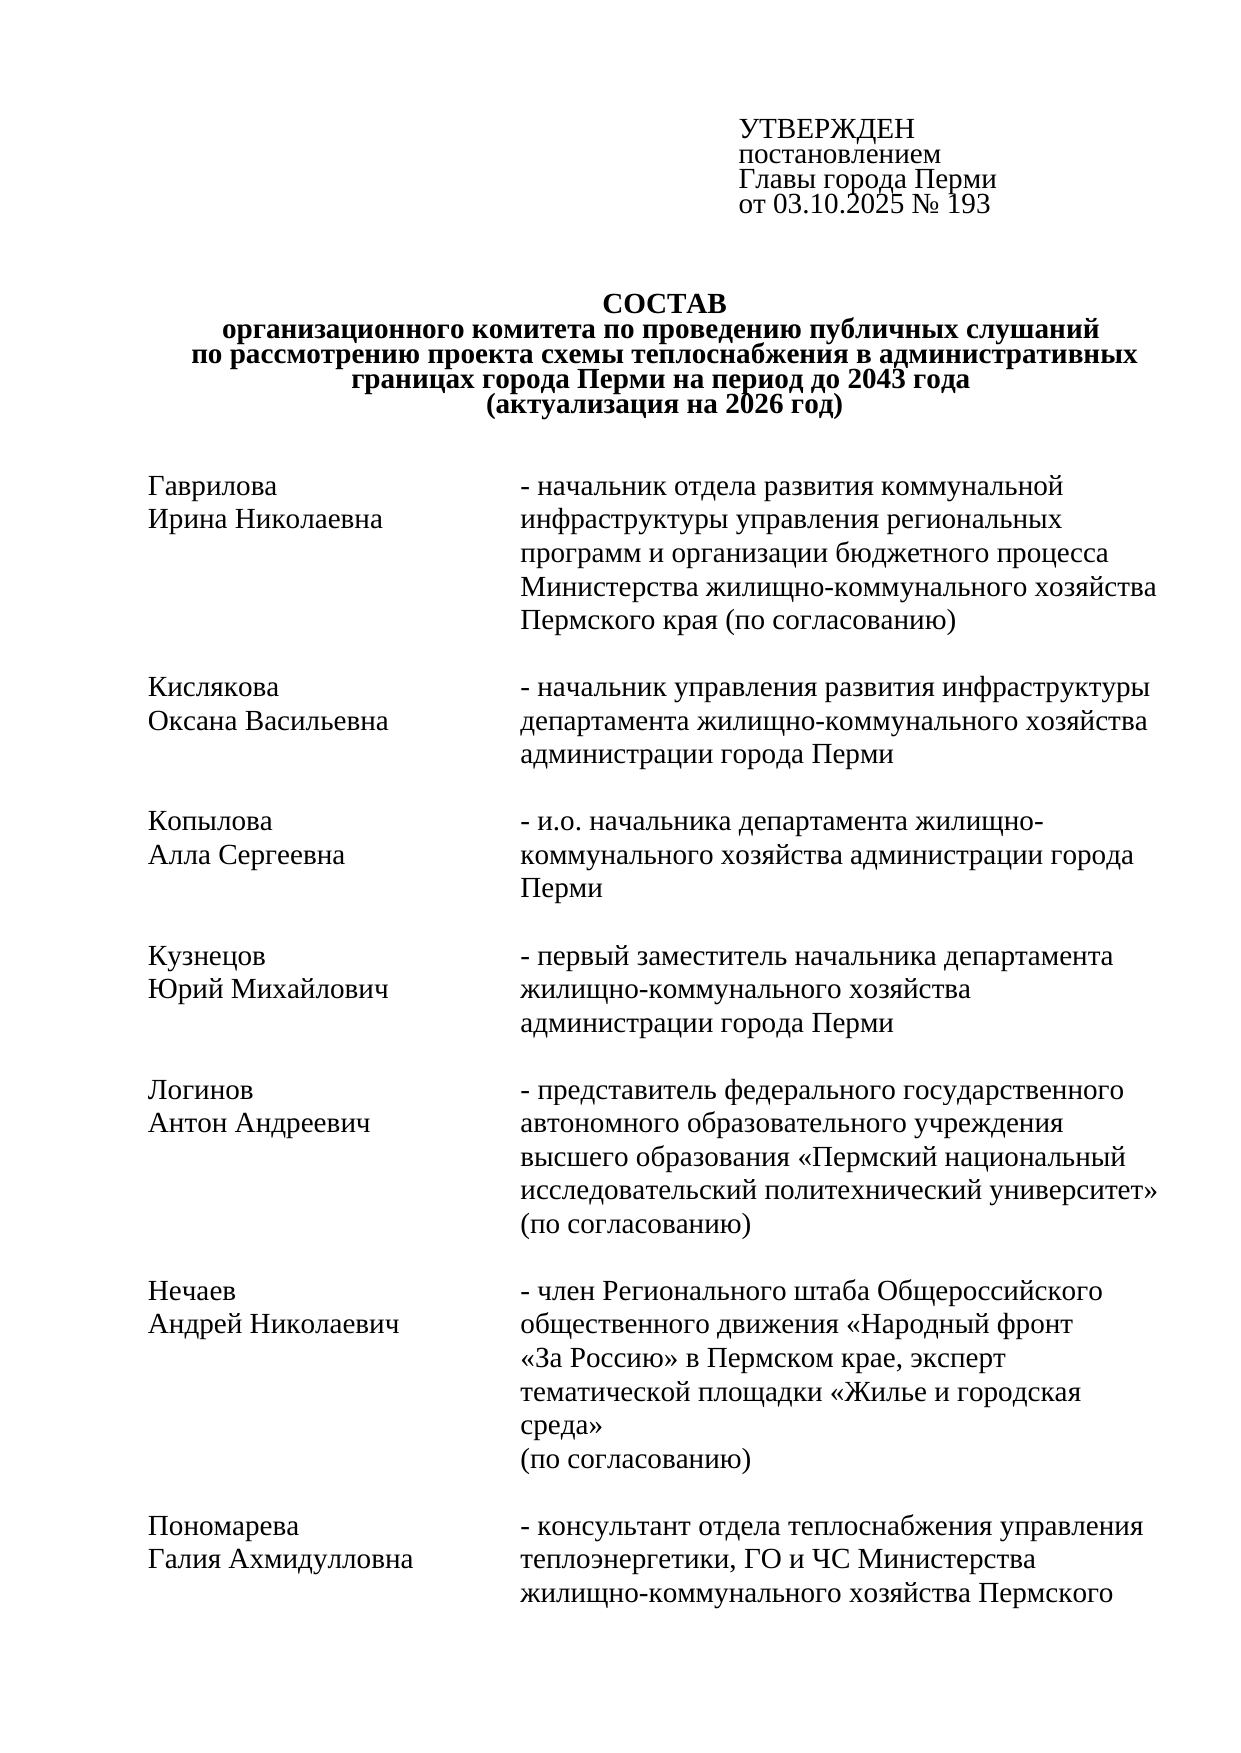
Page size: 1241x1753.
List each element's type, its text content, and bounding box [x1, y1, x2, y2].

text УТВЕРЖДЕН [738, 118, 1181, 143]
table_cell - представитель федерального государственного автономного образовательного учреждения высшего образования «Пермский национальный исследовательский политехнический университет» (по согласованию) [509, 1072, 1170, 1273]
table_cell Логинов Антон Андреевич [136, 1072, 509, 1273]
text границах города Перми на период до 2043 года (актуализация на 2026 год) [148, 368, 1181, 418]
table_cell Нечаев Андрей Николаевич [136, 1273, 509, 1508]
text от 03.10.2025 № 193 [738, 193, 1181, 218]
table_cell - и.о. начальника департамента жилищно-коммунального хозяйства администрации города Перми [509, 804, 1170, 938]
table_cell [509, 1508, 1170, 1608]
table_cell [136, 1508, 509, 1608]
table_cell - член Регионального штаба Общероссийского общественного движения «Народный фронт «За Россию» в Пермском крае, эксперт тематической площадки «Жилье и городская среда» (по согласованию) [509, 1273, 1170, 1508]
text организационного комитета по проведению публичных слушаний по рассмотрению проекта схемы теплоснабжения в административных [148, 318, 1181, 368]
text постановлением [738, 143, 1181, 168]
text СОСТАВ [148, 293, 1181, 318]
table_cell Кислякова Оксана Васильевна [136, 669, 509, 803]
table_header - начальник отдела развития коммунальной инфраструктуры управления региональных программ и организации бюджетного процесса Министерства жилищно-коммунального хозяйства Пермского края (по согласованию) [509, 468, 1170, 669]
table_cell - первый заместитель начальника департамента жилищно-коммунального хозяйства администрации города Перми [509, 938, 1170, 1072]
table_cell Копылова Алла Сергеевна [136, 804, 509, 938]
text Главы города Перми [738, 168, 1181, 193]
table_header Гаврилова Ирина Николаевна [136, 468, 509, 669]
table_cell - начальник управления развития инфраструктуры департамента жилищно-коммунального хозяйства администрации города Перми [509, 669, 1170, 803]
table_cell Кузнецов Юрий Михайлович [136, 938, 509, 1072]
